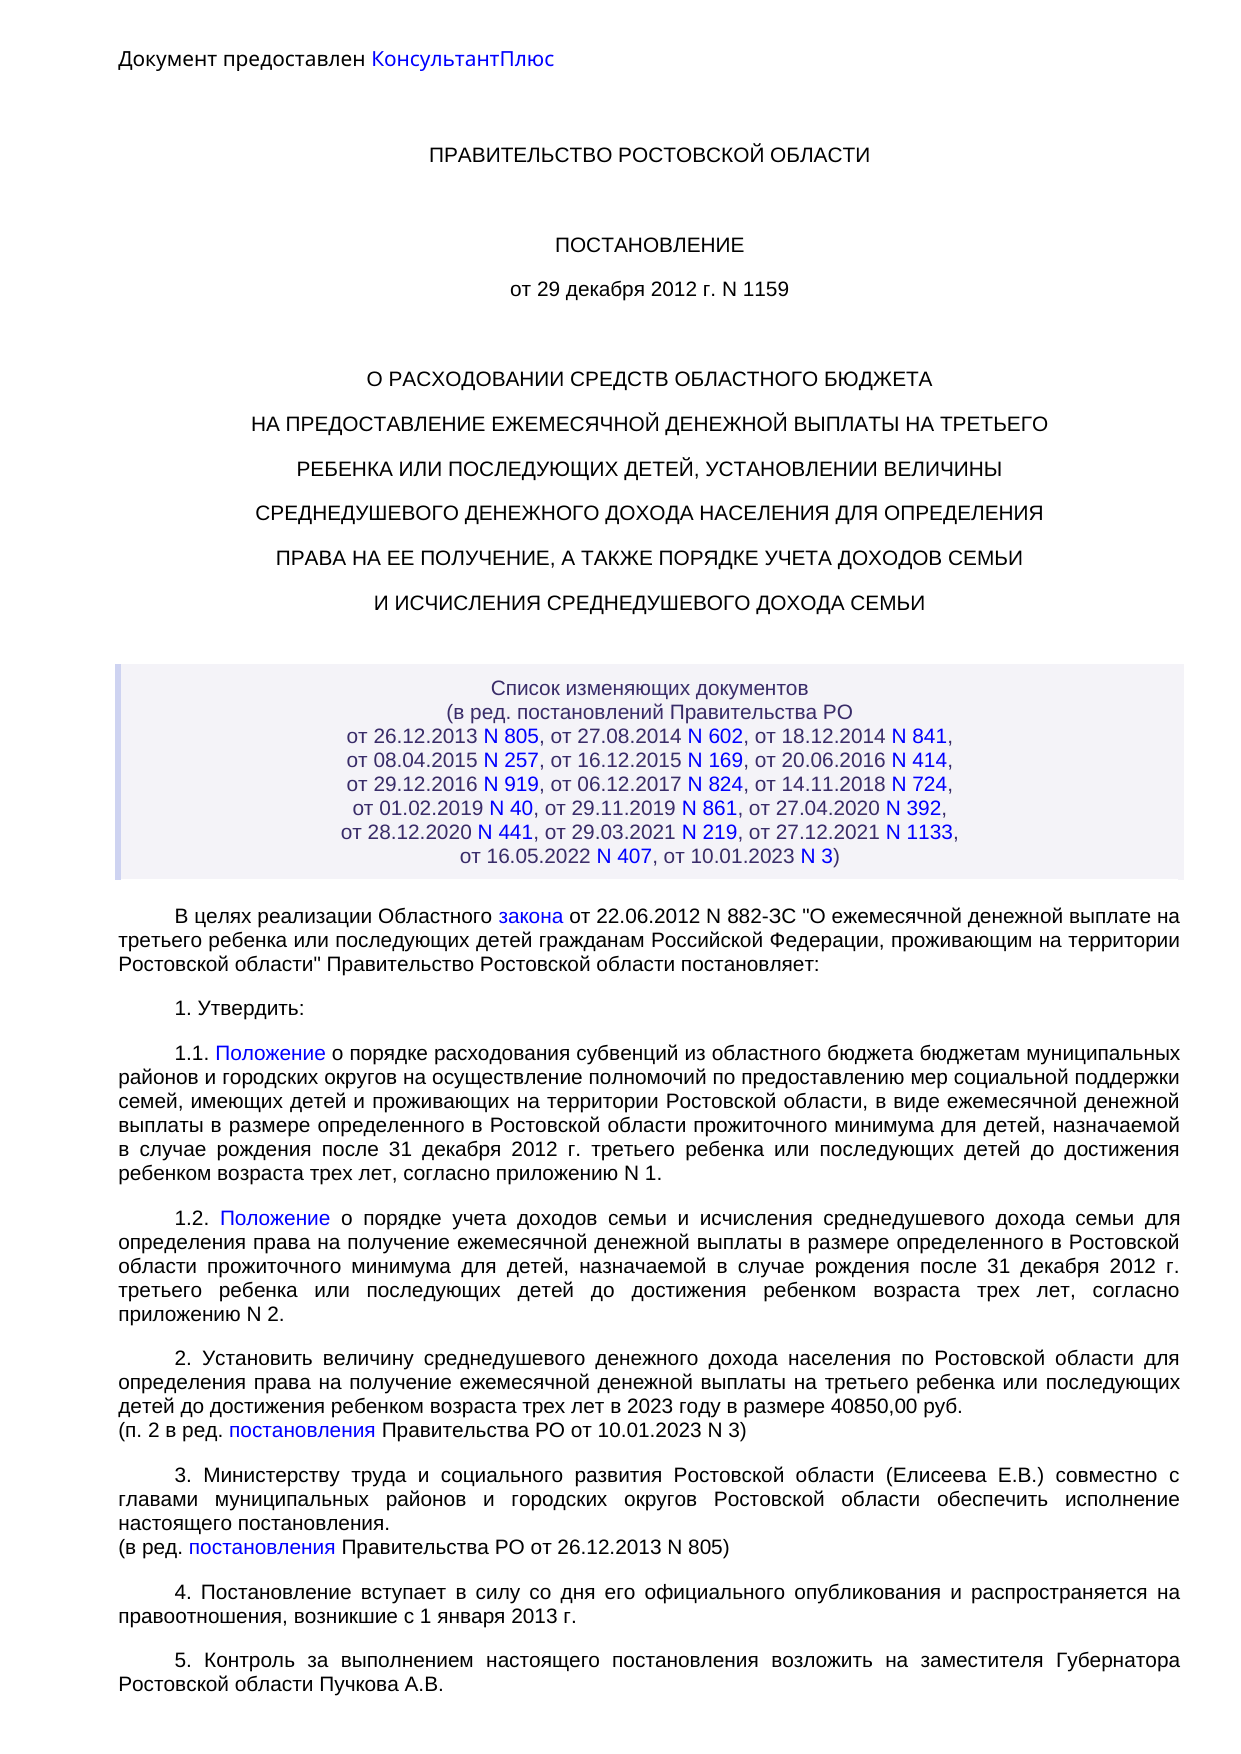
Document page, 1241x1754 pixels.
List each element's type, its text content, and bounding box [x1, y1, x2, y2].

table_header Список изменяющих документов (в ред. постановлений Правительства РО от 26.12.2013 N 805, от 27.08.2014 N 602, от 18.12.2014 N 841, от 08.04.2015 N 257, от 16.12.2015 N 169, от 20.06.2016 N 414, от 29.12.2016 N 919, от 06.12.2017 N 824, от 14.11.2018 N 724, от 01.02.2019 N 40, от 29.11.2019 N 861, от 27.04.2020 N 392, от 28.12.2020 N 441, от 29.03.2021 N 219, от 27.12.2021 N 1133, от 16.05.2022 N 407, от 10.01.2023 N 3) [121, 664, 1178, 879]
text ПРАВИТЕЛЬСТВО РОСТОВСКОЙ ОБЛАСТИ [118, 143, 1181, 167]
text 4. Постановление вступает в силу со дня его официального опубликования и распространяется на правоотношения, возникшие с 1 января 2013 г. [118, 1579, 1181, 1627]
text 2. Установить величину среднедушевого денежного дохода населения по Ростовской области для определения права на получение ежемесячной денежной выплаты на третьего ребенка или последующих детей до достижения ребенком возраста трех лет в 2023 году в размере 40850,00 руб. [118, 1346, 1181, 1418]
text Документ предоставлен КонсультантПлюс [118, 44, 1181, 73]
text РЕБЕНКА ИЛИ ПОСЛЕДУЮЩИХ ДЕТЕЙ, УСТАНОВЛЕНИИ ВЕЛИЧИНЫ [118, 456, 1181, 480]
text ПОСТАНОВЛЕНИЕ [118, 232, 1181, 256]
text ПРАВА НА ЕЕ ПОЛУЧЕНИЕ, А ТАКЖЕ ПОРЯДКЕ УЧЕТА ДОХОДОВ СЕМЬИ [118, 546, 1181, 570]
text 1. Утвердить: [118, 996, 1181, 1020]
text И ИСЧИСЛЕНИЯ СРЕДНЕДУШЕВОГО ДОХОДА СЕМЬИ [118, 591, 1181, 615]
text НА ПРЕДОСТАВЛЕНИЕ ЕЖЕМЕСЯЧНОЙ ДЕНЕЖНОЙ ВЫПЛАТЫ НА ТРЕТЬЕГО [118, 412, 1181, 436]
text (в ред. постановления Правительства РО от 26.12.2013 N 805) [118, 1535, 1181, 1559]
text СРЕДНЕДУШЕВОГО ДЕНЕЖНОГО ДОХОДА НАСЕЛЕНИЯ ДЛЯ ОПРЕДЕЛЕНИЯ [118, 501, 1181, 525]
text (п. 2 в ред. постановления Правительства РО от 10.01.2023 N 3) [118, 1418, 1181, 1442]
text 3. Министерству труда и социального развития Ростовской области (Елисеева Е.В.) совместно с главами муниципальных районов и городских округов Ростовской области обеспечить исполнение настоящего постановления. [118, 1463, 1181, 1535]
text В целях реализации Областного закона от 22.06.2012 N 882-ЗС "О ежемесячной денежной выплате на третьего ребенка или последующих детей гражданам Российской Федерации, проживающим на территории Ростовской области" Правительство Ростовской области постановляет: [118, 903, 1181, 975]
text 1.1. Положение о порядке расходования субвенций из областного бюджета бюджетам муниципальных районов и городских округов на осуществление полномочий по предоставлению мер социальной поддержки семей, имеющих детей и проживающих на территории Ростовской области, в виде ежемесячной денежной выплаты в размере определенного в Ростовской области прожиточного минимума для детей, назначаемой в случае рождения после 31 декабря 2012 г. третьего ребенка или последующих детей до достижения ребенком возраста трех лет, согласно приложению N 1. [118, 1041, 1181, 1185]
text 5. Контроль за выполнением настоящего постановления возложить на заместителя Губернатора Ростовской области Пучкова А.В. [118, 1648, 1181, 1696]
text от 29 декабря 2012 г. N 1159 [118, 277, 1181, 301]
text О РАСХОДОВАНИИ СРЕДСТВ ОБЛАСТНОГО БЮДЖЕТА [118, 367, 1181, 391]
text 1.2. Положение о порядке учета доходов семьи и исчисления среднедушевого дохода семьи для определения права на получение ежемесячной денежной выплаты в размере определенного в Ростовской области прожиточного минимума для детей, назначаемой в случае рождения после 31 декабря 2012 г. третьего ребенка или последующих детей до достижения ребенком возраста трех лет, согласно приложению N 2. [118, 1206, 1181, 1325]
